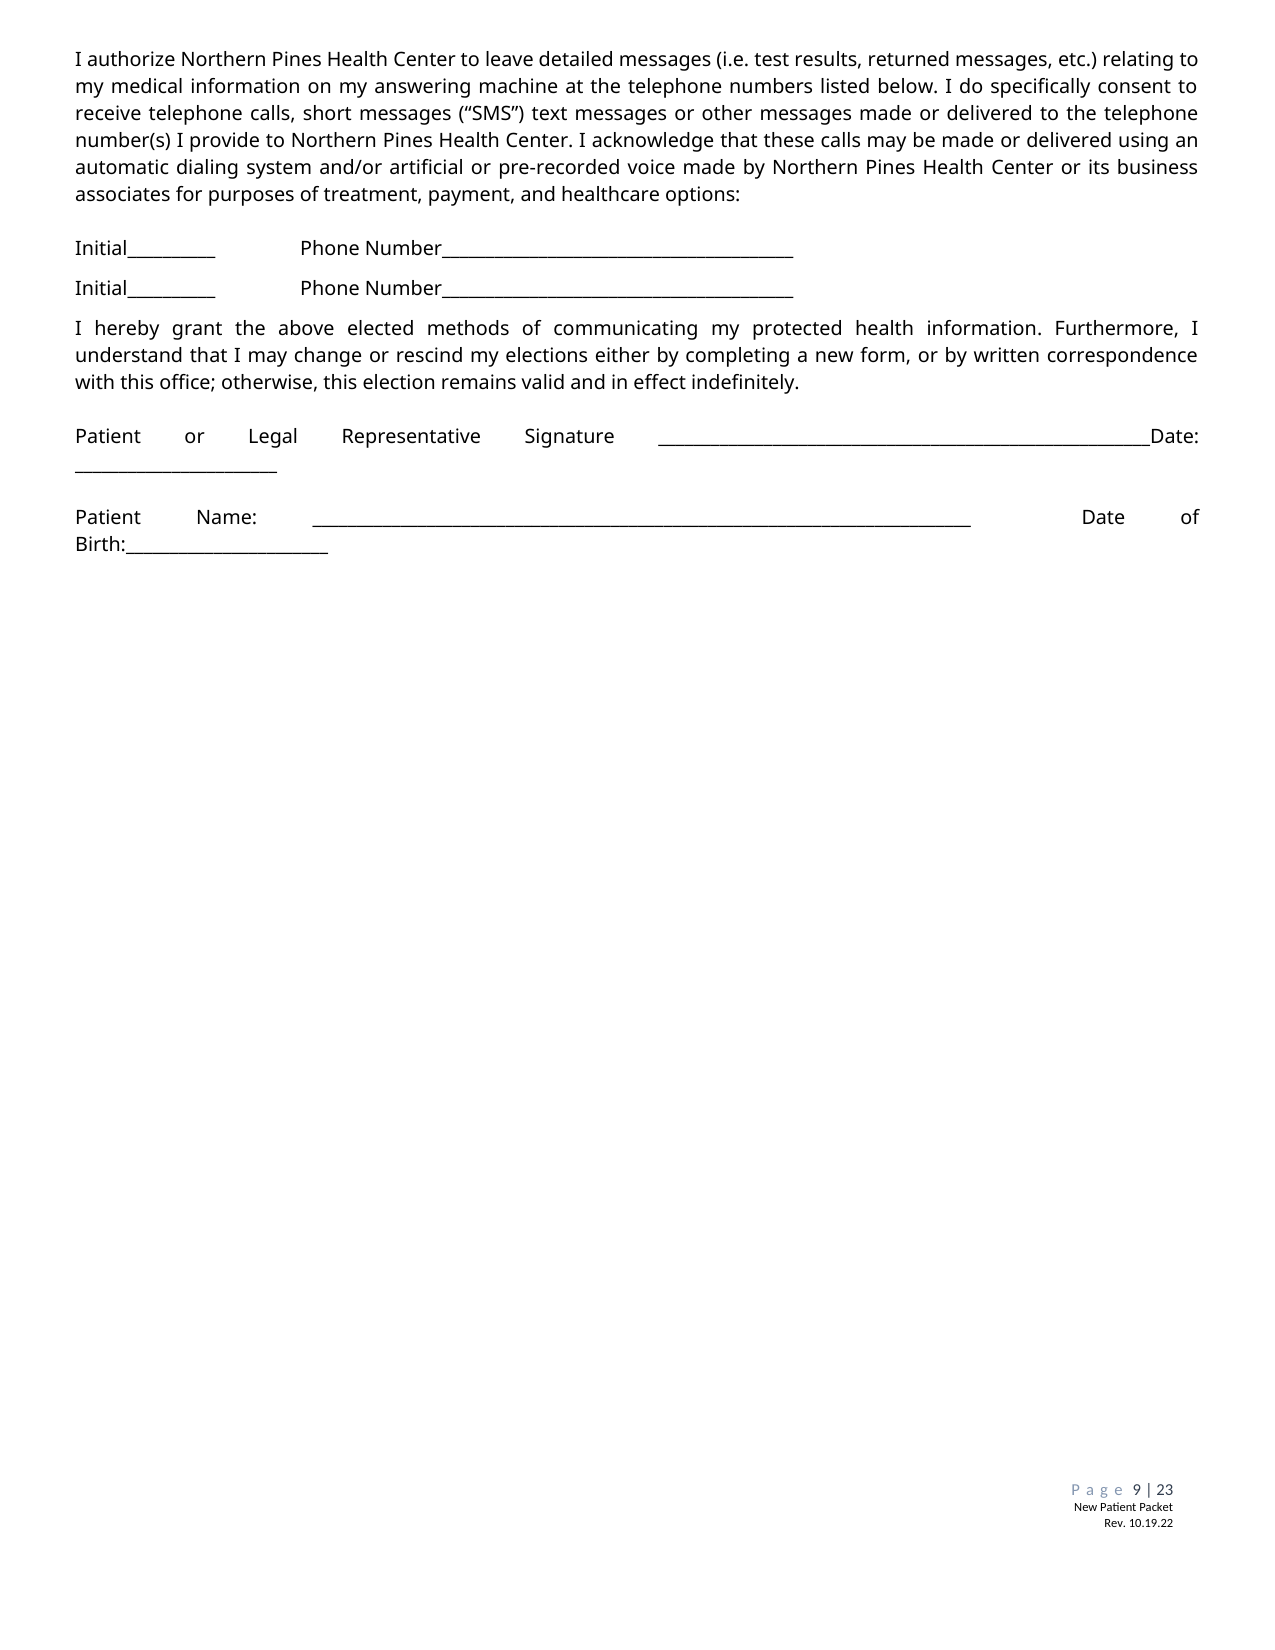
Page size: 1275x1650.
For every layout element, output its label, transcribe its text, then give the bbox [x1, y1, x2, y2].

text I hereby grant the above elected methods of communicating my protected health information. Furthermore, I understand that I may change or rescind my elections either by completing a new form, or by written correspondence with this office; otherwise, this election remains valid and in effect indefinitely. [75, 315, 1200, 396]
text Initial__________ Phone Number________________________________________ [75, 274, 1200, 301]
text Patient or Legal Representative Signature ________________________________________________________Date: _______________________ [75, 423, 1200, 477]
text Patient Name: ___________________________________________________________________________ Date of Birth:_______________________ [75, 503, 1200, 557]
text Initial__________ Phone Number________________________________________ [75, 234, 1200, 261]
text I authorize Northern Pines Health Center to leave detailed messages (i.e. test results, returned messages, etc.) relating to my medical information on my answering machine at the telephone numbers listed below. I do specifically consent to receive telephone calls, short messages (“SMS”) text messages or other messages made or delivered to the telephone number(s) I provide to Northern Pines Health Center. I acknowledge that these calls may be made or delivered using an automatic dialing system and/or artificial or pre-recorded voice made by Northern Pines Health Center or its business associates for purposes of treatment, payment, and healthcare options: [75, 45, 1200, 207]
